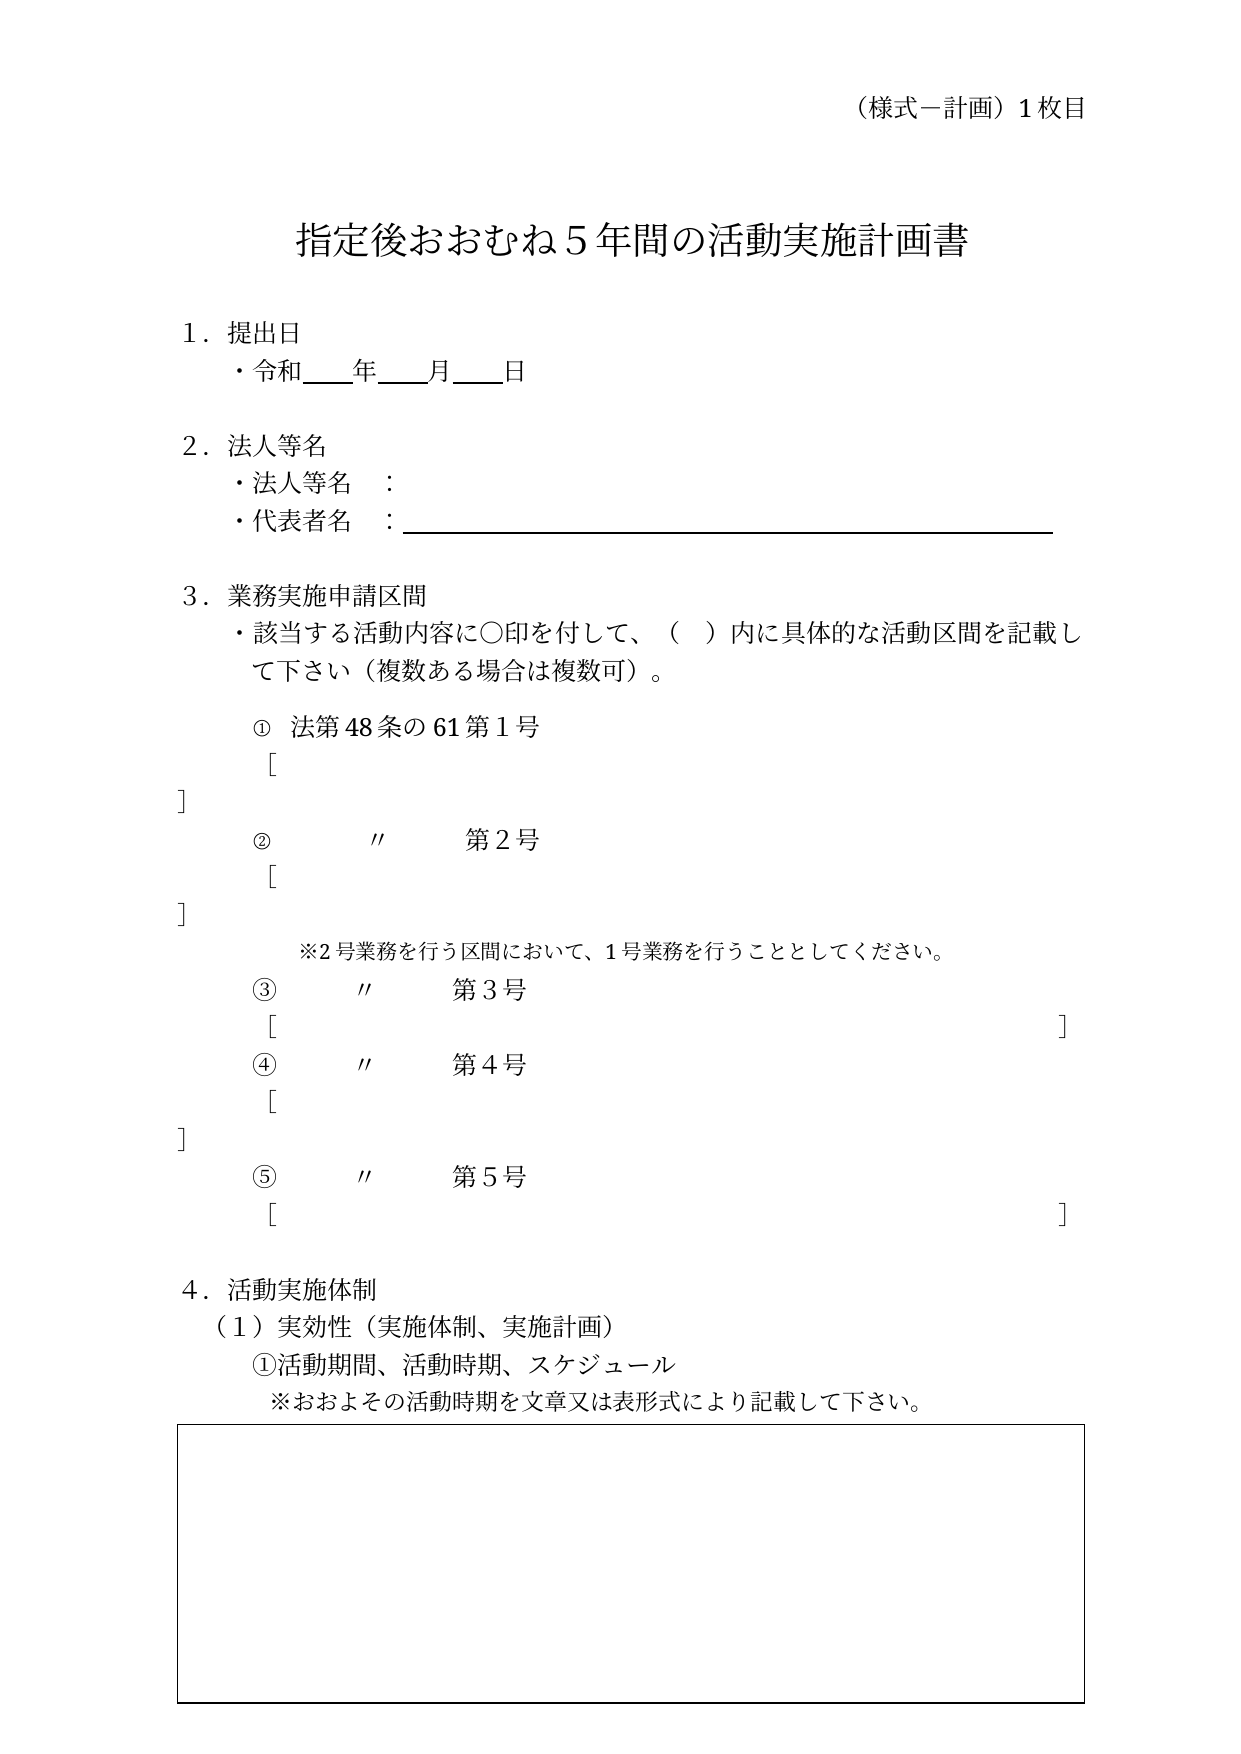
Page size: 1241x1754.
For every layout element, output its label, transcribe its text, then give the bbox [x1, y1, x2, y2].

list 〃 第２号 [252, 819, 1087, 857]
text ・代表者名 ： [177, 501, 1087, 538]
text ③ 〃 第３号 [177, 969, 1087, 1007]
text ※おおよその活動時期を文章又は表形式により記載して下さい。 [177, 1382, 1087, 1419]
text ［ ］ [177, 857, 1087, 932]
text ４．活動実施体制 [177, 1269, 1087, 1307]
text ⑤ 〃 第５号 [177, 1157, 1087, 1194]
list 法第48条の61第１号 [252, 707, 1087, 744]
text ・令和 年 月 日 [177, 351, 1087, 388]
text １．提出日 [177, 313, 1087, 351]
text ［ ］ [177, 1082, 1087, 1157]
text （１）実効性（実施体制、実施計画） [177, 1307, 1087, 1344]
text 指定後おおむね５年間の活動実施計画書 [177, 201, 1087, 276]
text ［ ］ [177, 1194, 1087, 1232]
text ①活動期間、活動時期、スケジュール [177, 1344, 1087, 1382]
text ［ ］ [177, 744, 1087, 819]
text ・法人等名 ： [177, 463, 1087, 501]
text ※2号業務を行う区間において、1号業務を行うこととしてください。 [177, 932, 1087, 969]
text ・該当する活動内容に○印を付して、（ ）内に具体的な活動区間を記載して下さい（複数ある場合は複数可）。 [177, 613, 1087, 688]
text ２．法人等名 [177, 426, 1087, 463]
text ３．業務実施申請区間 [177, 576, 1087, 613]
text ［ ］ [177, 1007, 1087, 1044]
text ④ 〃 第４号 [177, 1044, 1087, 1082]
